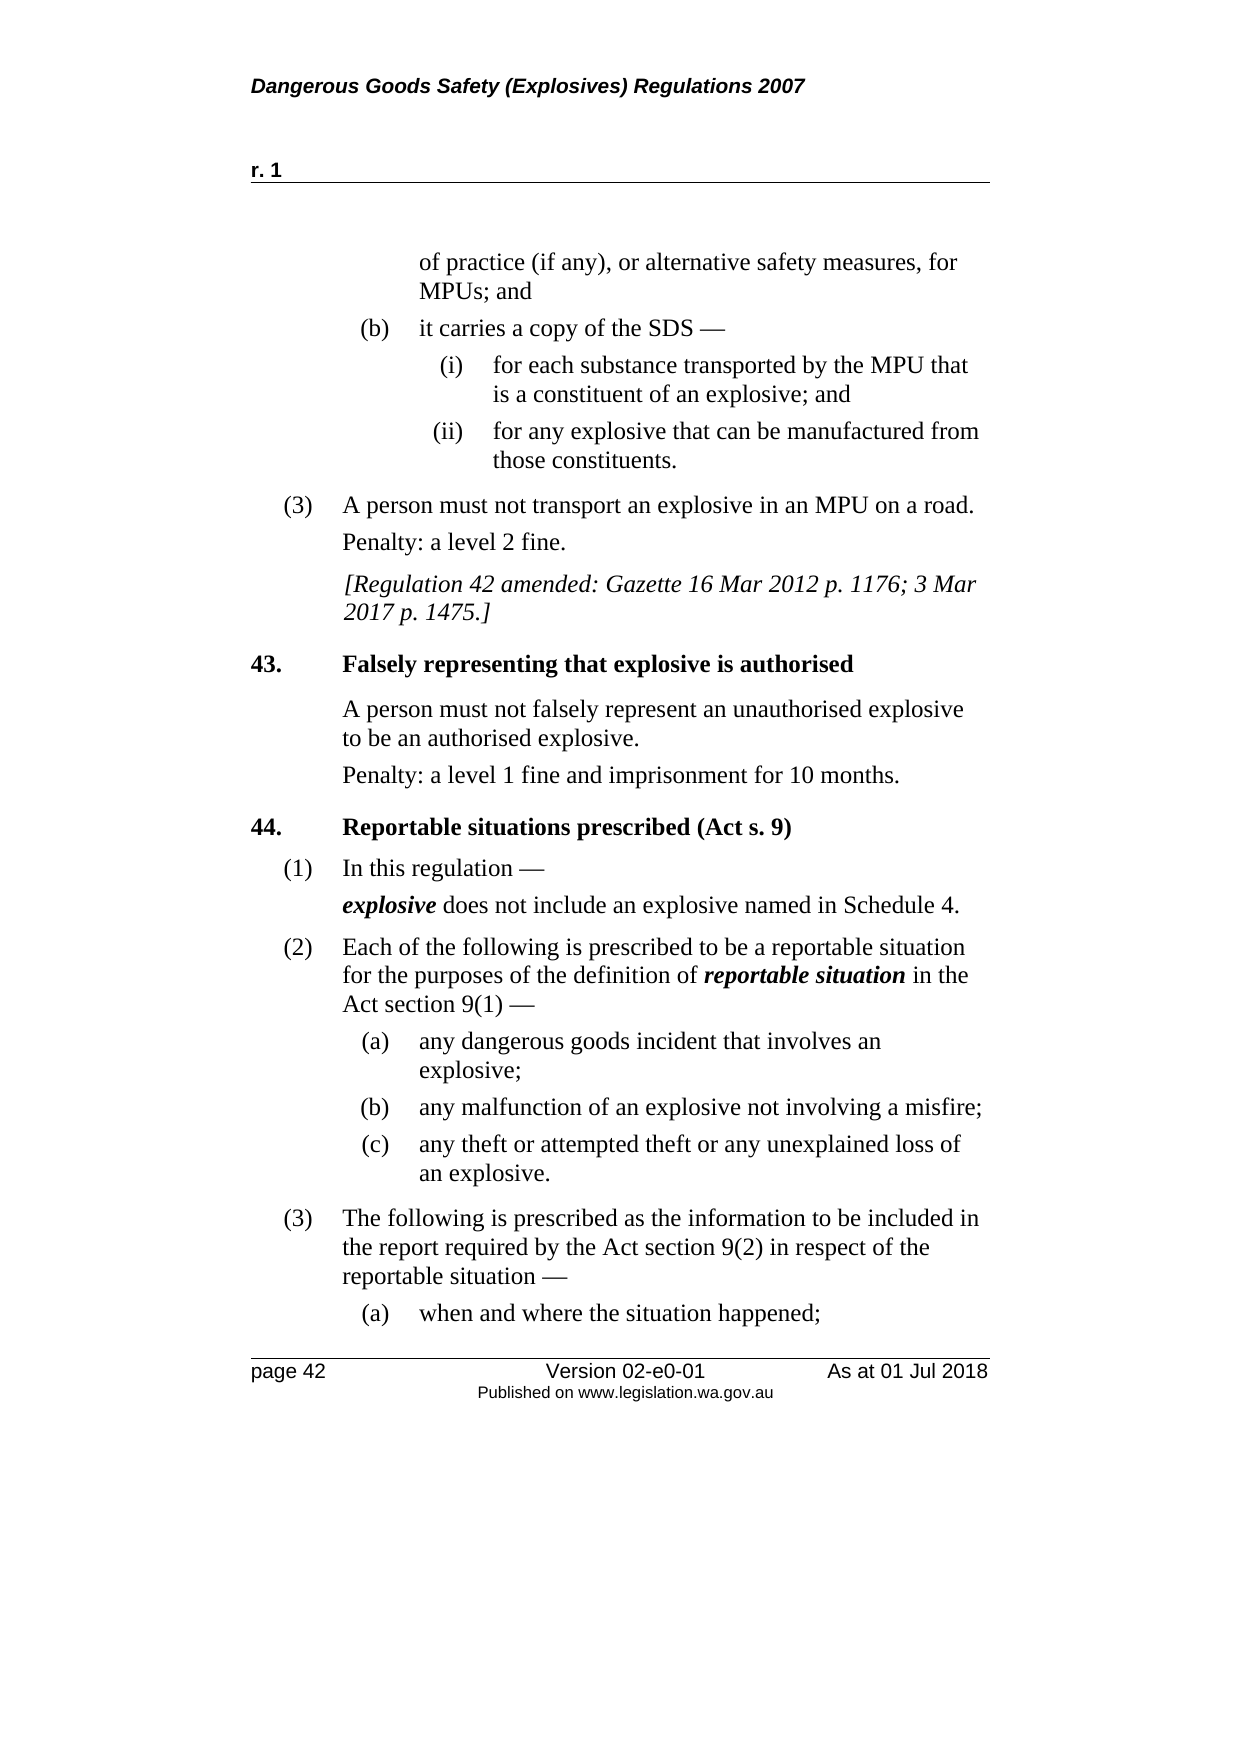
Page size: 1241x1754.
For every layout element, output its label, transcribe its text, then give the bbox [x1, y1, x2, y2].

text (3) The following is prescribed as the information to be included in the report required by the Act section 9(2) in respect of the reportable situation — [251, 1203, 990, 1289]
text (c) any theft or attempted theft or any unexplained loss of an explosive. [251, 1129, 990, 1187]
text A person must not falsely represent an unauthorised explosive to be an authorised explosive. [251, 694, 990, 752]
text Penalty: a level 2 fine. [251, 527, 990, 556]
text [251, 247, 990, 305]
text (3) A person must not transport an explosive in an MPU on a road. [251, 490, 990, 519]
text (a) any dangerous goods incident that involves an explosive; [251, 1026, 990, 1084]
text (2) Each of the following is prescribed to be a reportable situation for the purposes of the definition of reportable situation in the Act section 9(1) — [251, 932, 990, 1018]
text (b) any malfunction of an explosive not involving a misfire; [251, 1092, 990, 1121]
text (a) when and where the situation happened; [251, 1298, 990, 1327]
text explosive does not include an explosive named in Schedule 4. [251, 890, 990, 919]
text (b) it carries a copy of the SDS — [251, 313, 990, 342]
text (i) for each substance transported by the MPU that is a constituent of an explosive; and [251, 350, 990, 408]
subtitle 44. Reportable situations prescribed (Act s. 9) [251, 812, 990, 841]
text (1) In this regulation — [251, 853, 990, 882]
text (ii) for any explosive that can be manufactured from those constituents. [251, 416, 990, 474]
text Penalty: a level 1 fine and imprisonment for 10 months. [251, 760, 990, 789]
text [Regulation 42 amended: Gazette 16 Mar 2012 p. 1176; 3 Mar 2017 p. 1475.] [251, 569, 990, 626]
subtitle 43. Falsely representing that explosive is authorised [251, 649, 990, 678]
